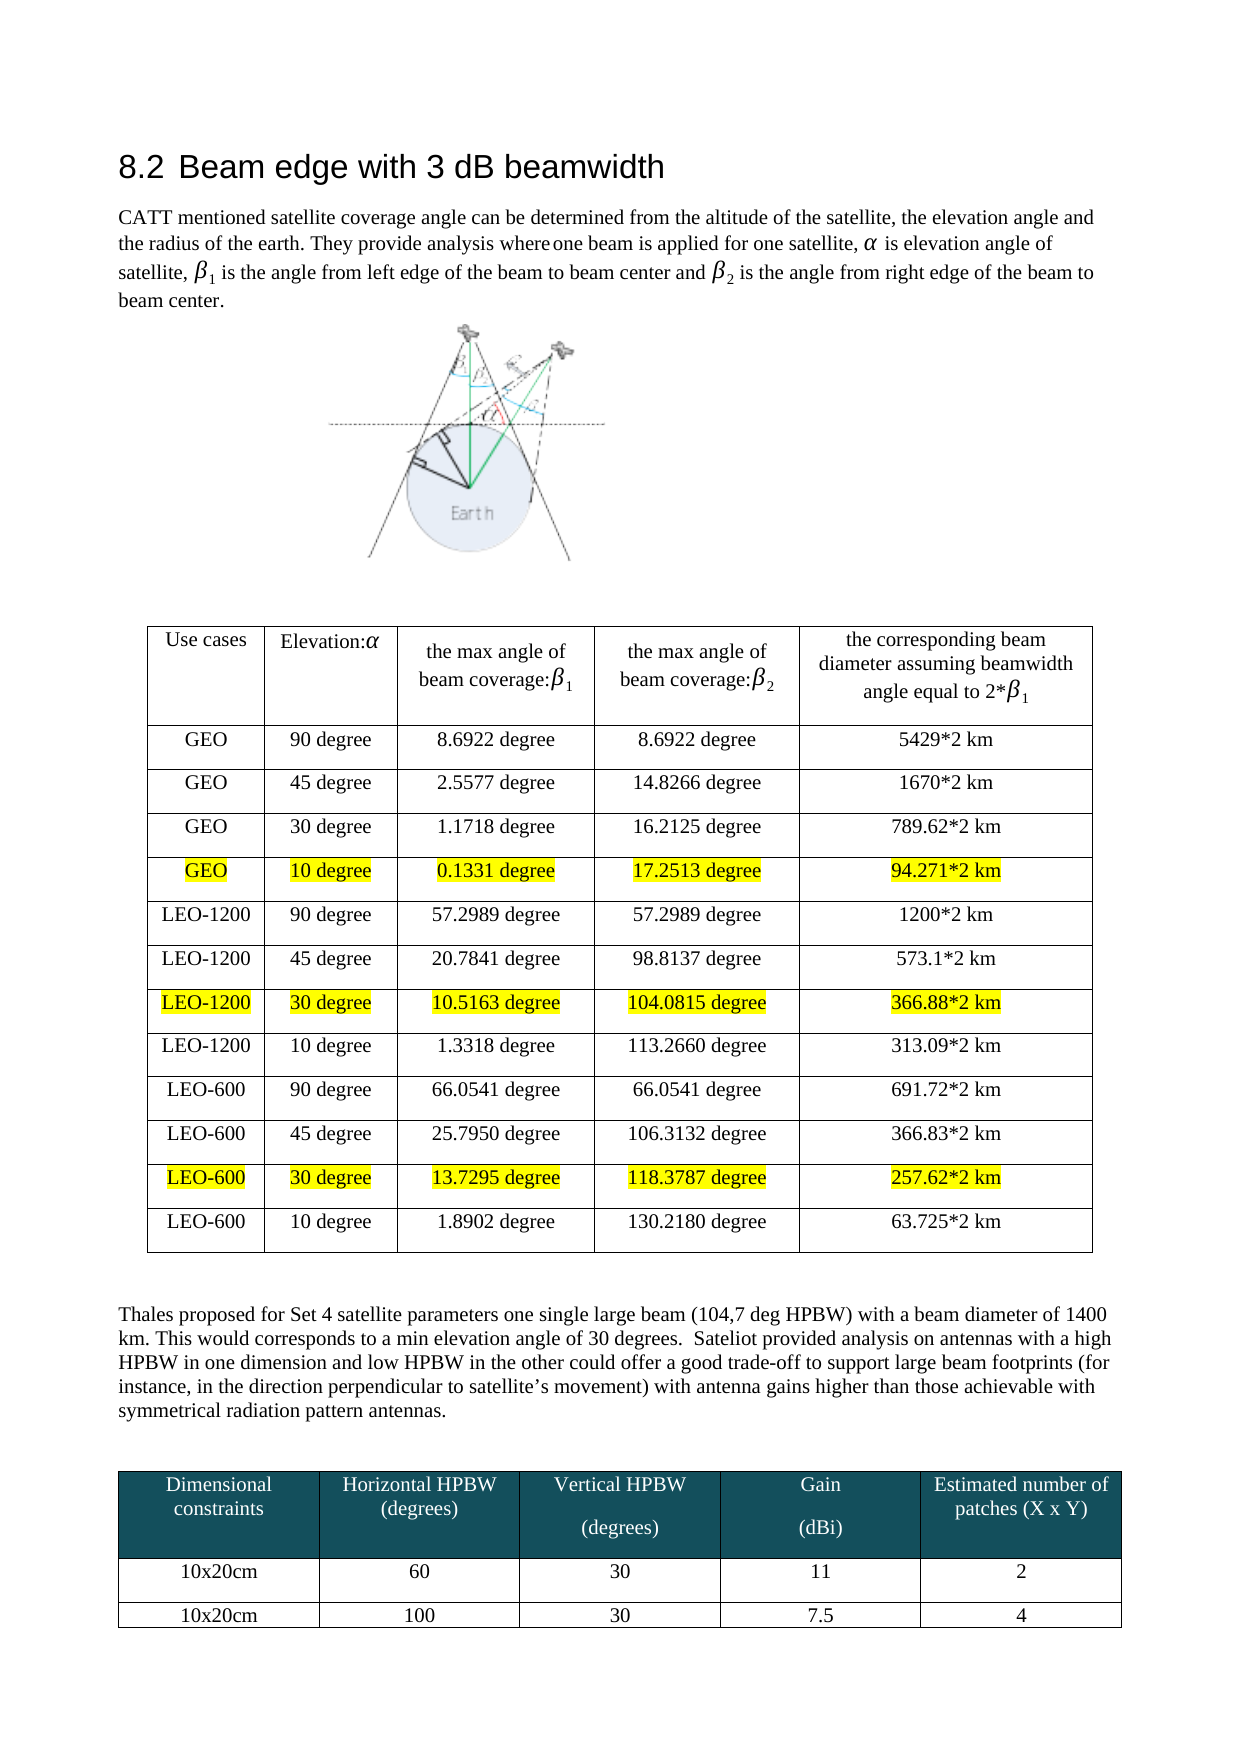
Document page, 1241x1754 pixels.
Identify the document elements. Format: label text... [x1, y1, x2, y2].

table_cell 2 [921, 1559, 1121, 1602]
table_cell 1670*2 km [800, 770, 1092, 813]
table_cell 13.7295 degree [398, 1165, 594, 1208]
table_cell 10 degree [265, 1034, 397, 1076]
table_cell 789.62*2 km [800, 814, 1092, 857]
table_cell 94.271*2 km [800, 858, 1092, 901]
table_cell 106.3132 degree [595, 1121, 799, 1164]
table_cell 30 [520, 1559, 720, 1602]
table_cell LEO-600 [148, 1121, 264, 1164]
table_cell 4 [921, 1603, 1121, 1627]
table_cell 100 [320, 1603, 519, 1627]
table_cell 1.8902 degree [398, 1209, 594, 1252]
text Thales proposed for Set 4 satellite parameters one single large beam (104,7 deg HPBW) with a beam diameter of 1400 km. This would corresponds to a min elevation angle of 30 degrees. Sateliot provided analysis on antennas with a high HPBW in one dimension and low HPBW in the other could offer a good trade-off to support large beam footprints (for instance, in the direction perpendicular to satellite’s movement) with antenna gains higher than those achievable with symmetrical radiation pattern antennas. [118, 1302, 1122, 1422]
table_cell 10 degree [265, 858, 397, 901]
table_cell 14.8266 degree [595, 770, 799, 813]
table_header Dimensional constraints [119, 1472, 319, 1558]
table_cell 257.62*2 km [800, 1165, 1092, 1208]
table_cell 45 degree [265, 946, 397, 988]
table_cell 66.0541 degree [398, 1077, 594, 1120]
table_header the max angle of beam coverage: [398, 627, 594, 725]
table_cell 366.83*2 km [800, 1121, 1092, 1164]
table_cell 10x20cm [119, 1559, 319, 1602]
subtitle Beam edge with 3 dB beamwidth [118, 147, 1122, 186]
table_cell GEO [148, 814, 264, 857]
table_cell 104.0815 degree [595, 990, 799, 1032]
table_cell 130.2180 degree [595, 1209, 799, 1252]
table_cell 90 degree [265, 1077, 397, 1120]
table_cell LEO-1200 [148, 946, 264, 988]
table_cell LEO-1200 [148, 1034, 264, 1076]
table_cell 10x20cm [119, 1603, 319, 1627]
table_cell 66.0541 degree [595, 1077, 799, 1120]
table_cell 1.1718 degree [398, 814, 594, 857]
table_header Vertical HPBW (degrees) [520, 1472, 720, 1558]
table_cell 2.5577 degree [398, 770, 594, 813]
table_cell 98.8137 degree [595, 946, 799, 988]
table_cell 16.2125 degree [595, 814, 799, 857]
table_cell 313.09*2 km [800, 1034, 1092, 1076]
table_cell 8.6922 degree [398, 726, 594, 769]
table_cell LEO-600 [148, 1209, 264, 1252]
table_header Horizontal HPBW (degrees) [320, 1472, 519, 1558]
table_cell LEO-1200 [148, 902, 264, 945]
table_cell 45 degree [265, 770, 397, 813]
table_cell 30 degree [265, 814, 397, 857]
table_cell 17.2513 degree [595, 858, 799, 901]
table_cell 63.725*2 km [800, 1209, 1092, 1252]
table_cell 1.3318 degree [398, 1034, 594, 1076]
table_cell 11 [721, 1559, 920, 1602]
table_cell 30 [520, 1603, 720, 1627]
table_cell 90 degree [265, 902, 397, 945]
table_cell 60 [320, 1559, 519, 1602]
table_cell 25.7950 degree [398, 1121, 594, 1164]
table_cell 5429*2 km [800, 726, 1092, 769]
table_cell 113.2660 degree [595, 1034, 799, 1076]
table_cell 1200*2 km [800, 902, 1092, 945]
table_cell LEO-600 [148, 1077, 264, 1120]
table_cell 45 degree [265, 1121, 397, 1164]
table_header Estimated number of patches (X x Y) [921, 1472, 1121, 1558]
table_cell 0.1331 degree [398, 858, 594, 901]
table_cell 10.5163 degree [398, 990, 594, 1032]
table_cell 90 degree [265, 726, 397, 769]
table_cell 8.6922 degree [595, 726, 799, 769]
table_cell 30 degree [265, 990, 397, 1032]
table_cell GEO [148, 726, 264, 769]
text CATT mentioned satellite coverage angle can be determined from the altitude of the satellite, the elevation angle and the radius of the earth. They provide analysis whereone beam is applied for one satellite, is elevation angle of satellite, is the angle from left edge of the beam to beam center and is the angle from right edge of the beam to beam center. [118, 205, 1122, 312]
table_header the max angle of beam coverage: [595, 627, 799, 725]
table_header the corresponding beam diameter assuming beamwidth angle equal to 2* [800, 627, 1092, 725]
table_cell GEO [148, 858, 264, 901]
table_header Elevation: [265, 627, 397, 725]
table_cell 10 degree [265, 1209, 397, 1252]
table_cell LEO-1200 [148, 990, 264, 1032]
table_header Use cases [148, 627, 264, 725]
table_cell GEO [148, 770, 264, 813]
table_cell 573.1*2 km [800, 946, 1092, 988]
table_cell LEO-600 [148, 1165, 264, 1208]
table_cell 20.7841 degree [398, 946, 594, 988]
table_cell 118.3787 degree [595, 1165, 799, 1208]
table_cell 366.88*2 km [800, 990, 1092, 1032]
table_cell 691.72*2 km [800, 1077, 1092, 1120]
table_cell 7.5 [721, 1603, 920, 1627]
table_cell 57.2989 degree [595, 902, 799, 945]
table_header Gain (dBi) [721, 1472, 920, 1558]
table_cell 57.2989 degree [398, 902, 594, 945]
table_cell 30 degree [265, 1165, 397, 1208]
